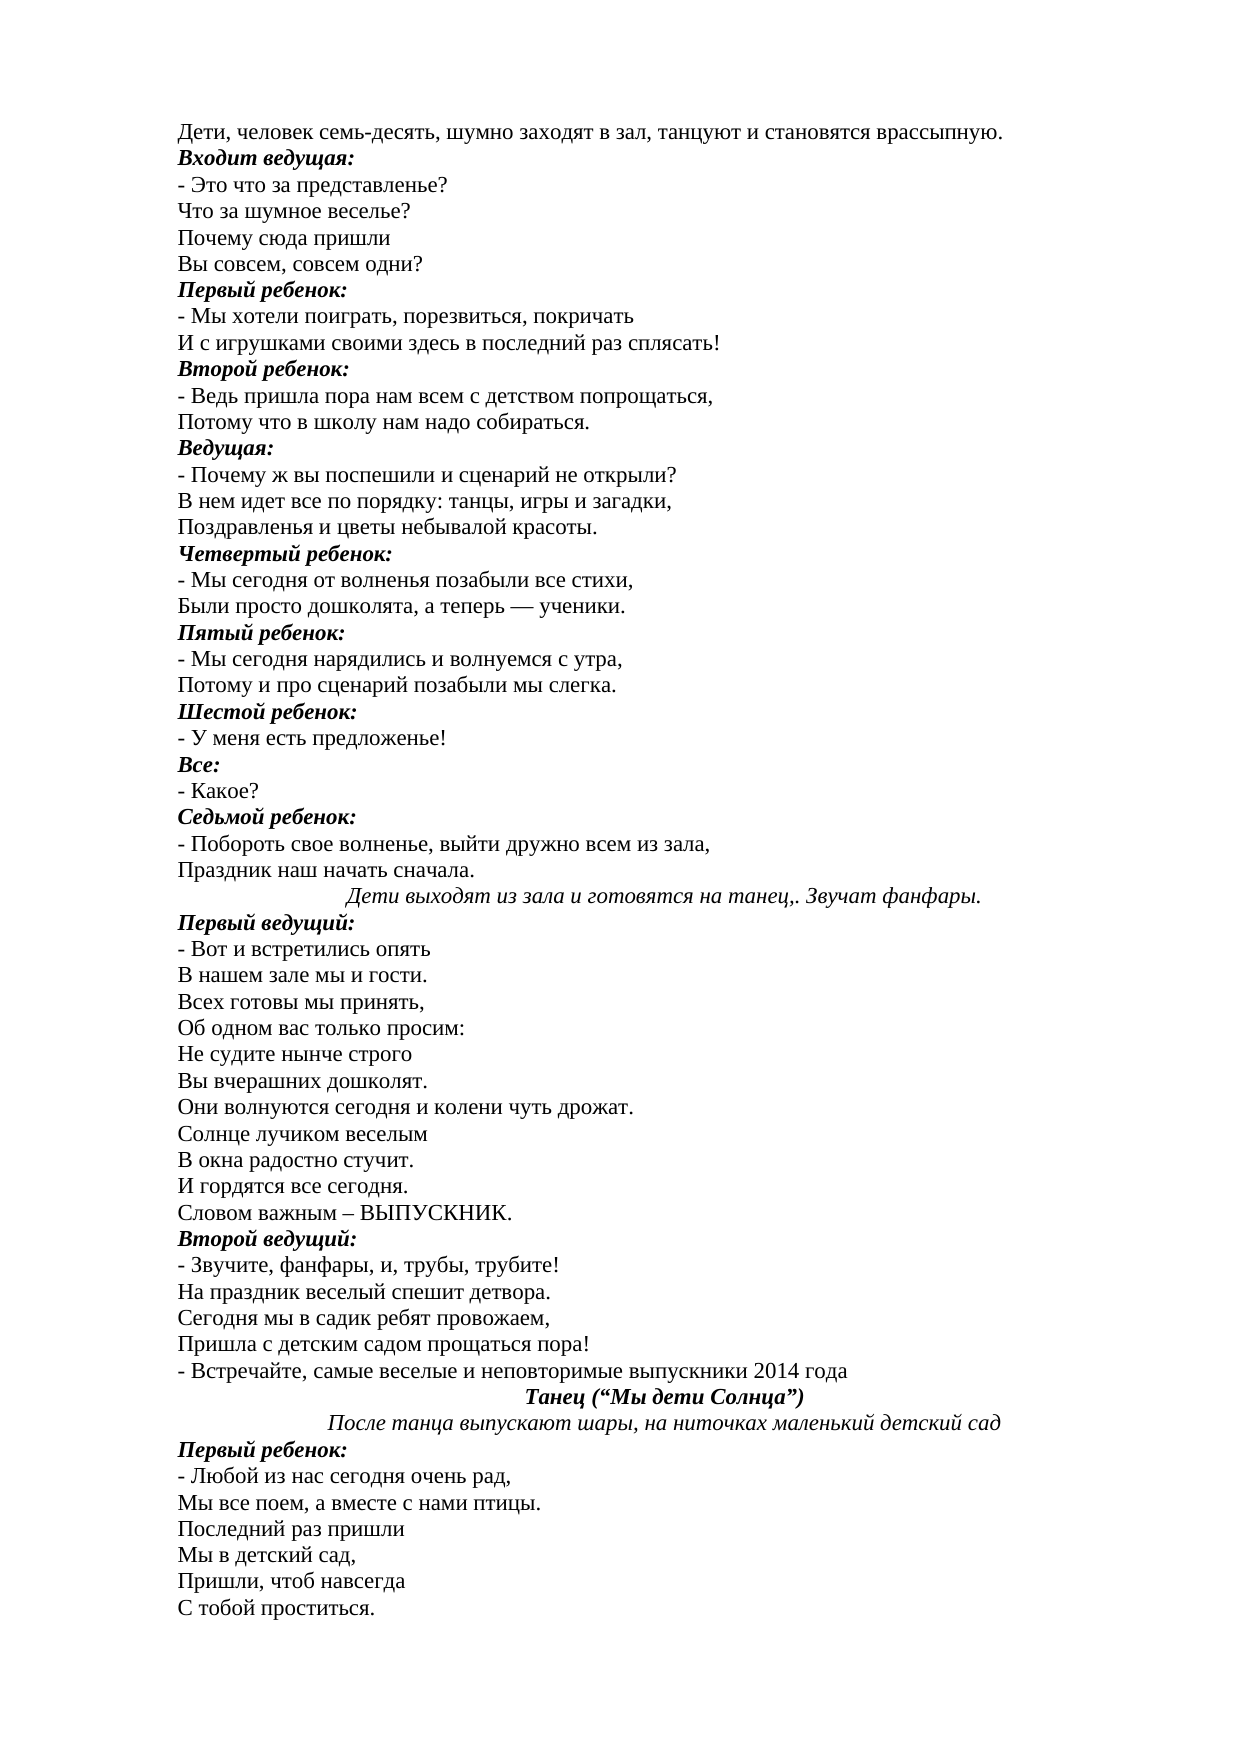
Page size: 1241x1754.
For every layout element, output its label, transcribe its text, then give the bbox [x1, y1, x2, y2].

text Все: [177, 751, 1152, 777]
text - Это что за представленье? Что за шумное веселье? Почему сюда пришли Вы совсем, совсем одни? [177, 171, 1152, 276]
text Седьмой ребенок: [177, 803, 1152, 830]
text Дети выходят из зала и готовятся на танец,. Звучат фанфары. [177, 882, 1152, 909]
text - Вот и встретились опять В нашем зале мы и гости. Всех готовы мы принять, Об одном вас только просим: Не судите нынче строго Вы вчерашних дошколят. Они волнуются сегодня и колени чуть дрожат. Солнце лучиком веселым В окна радостно стучит. И гордятся все сегодня. Словом важным – ВЫПУСКНИК. [177, 935, 1152, 1225]
text - Встречайте, самые веселые и неповторимые выпускники 2014 года [177, 1357, 1152, 1383]
text Пятый ребенок: [177, 619, 1152, 645]
text Шестой ребенок: [177, 698, 1152, 724]
text Входит ведущая: [177, 144, 1152, 171]
text - Какое? [177, 777, 1152, 803]
text - Почему ж вы поспешили и сценарий не открыли? В нем идет все по порядку: танцы, игры и загадки, Поздравленья и цветы небывалой красоты. [177, 461, 1152, 540]
text - Звучите, фанфары, и, трубы, трубите! На праздник веселый спешит детвора. Сегодня мы в садик ребят провожаем, Пришла с детским садом прощаться пора! [177, 1251, 1152, 1357]
text Дети, человек семь-десять, шумно заходят в зал, танцуют и становятся врассыпную. [177, 118, 1152, 144]
text - Побороть свое волненье, выйти дружно всем из зала, Праздник наш начать сначала. [177, 830, 1152, 882]
text - Мы сегодня от волненья позабыли все стихи, Были просто дошколята, а теперь — ученики. [177, 566, 1152, 619]
text Второй ведущий: [177, 1225, 1152, 1251]
text - У меня есть предложенье! [177, 724, 1152, 751]
text - Мы хотели поиграть, порезвиться, покричать И с игрушками своими здесь в последний раз сплясать! [177, 303, 1152, 355]
text Первый ребенок: [177, 1436, 1152, 1462]
text Первый ребенок: [177, 276, 1152, 303]
text Второй ребенок: [177, 355, 1152, 382]
text Четвертый ребенок: [177, 540, 1152, 566]
text - Любой из нас сегодня очень рад, Мы все поем, а вместе с нами птицы. Последний раз пришли Мы в детский сад, Пришли, чтоб навсегда С тобой проститься. [177, 1462, 1152, 1620]
text Первый ведущий: [177, 909, 1152, 935]
text - Ведь пришла пора нам всем с детством попрощаться, Потому что в школу нам надо собираться. [177, 382, 1152, 434]
text - Мы сегодня нарядились и волнуемся с утра, Потому и про сценарий позабыли мы слегка. [177, 645, 1152, 698]
text После танца выпускают шары, на ниточках маленький детский сад [177, 1409, 1152, 1436]
text Ведущая: [177, 434, 1152, 461]
text Танец (“Мы дети Солнца”) [177, 1383, 1152, 1409]
